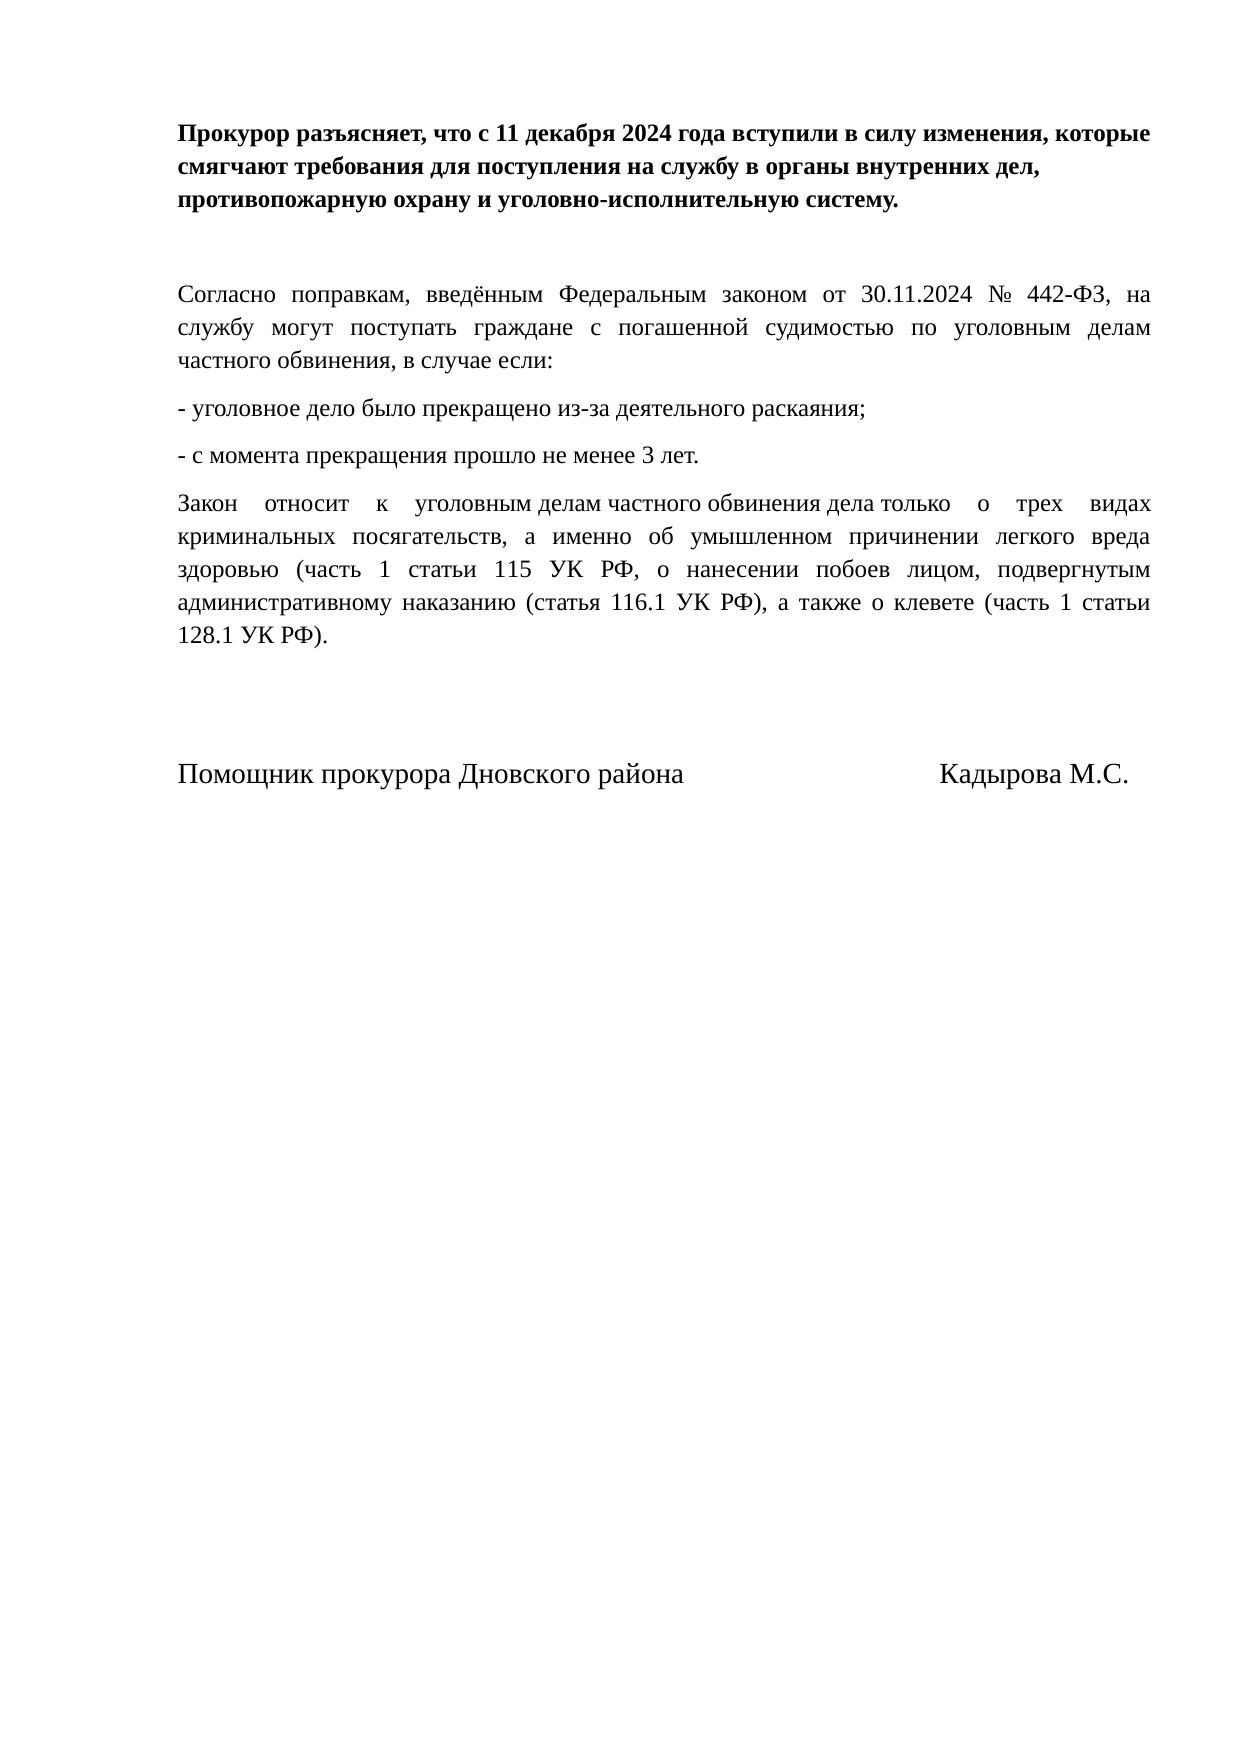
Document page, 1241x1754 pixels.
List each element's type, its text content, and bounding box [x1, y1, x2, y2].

text - уголовное дело было прекращено из-за деятельного раскаяния; [177, 393, 1152, 422]
text Прокурор разъясняет, что с 11 декабря 2024 года вступили в силу изменения, которые смягчают требования для поступления на службу в органы внутренних дел, противопожарную охрану и уголовно-исполнительную систему. [177, 118, 1152, 213]
text Закон относит к уголовным делам частного обвинения дела только о трех видах криминальных посягательств, а именно об умышленном причинении легкого вреда здоровью (часть 1 статьи 115 УК РФ, о нанесении побоев лицом, подвергнутым административному наказанию (статья 116.1 УК РФ), а также о клевете (часть 1 статьи 128.1 УК РФ). [177, 488, 1152, 649]
text Согласно поправкам, введённым Федеральным законом от 30.11.2024 № 442-ФЗ, на службу могут поступать граждане с погашенной судимостью по уголовным делам частного обвинения, в случае если: [177, 279, 1152, 374]
text Помощник прокурора Дновского района Кадырова М.С. [177, 763, 1152, 788]
text - с момента прекращения прошло не менее 3 лет. [177, 441, 1152, 469]
